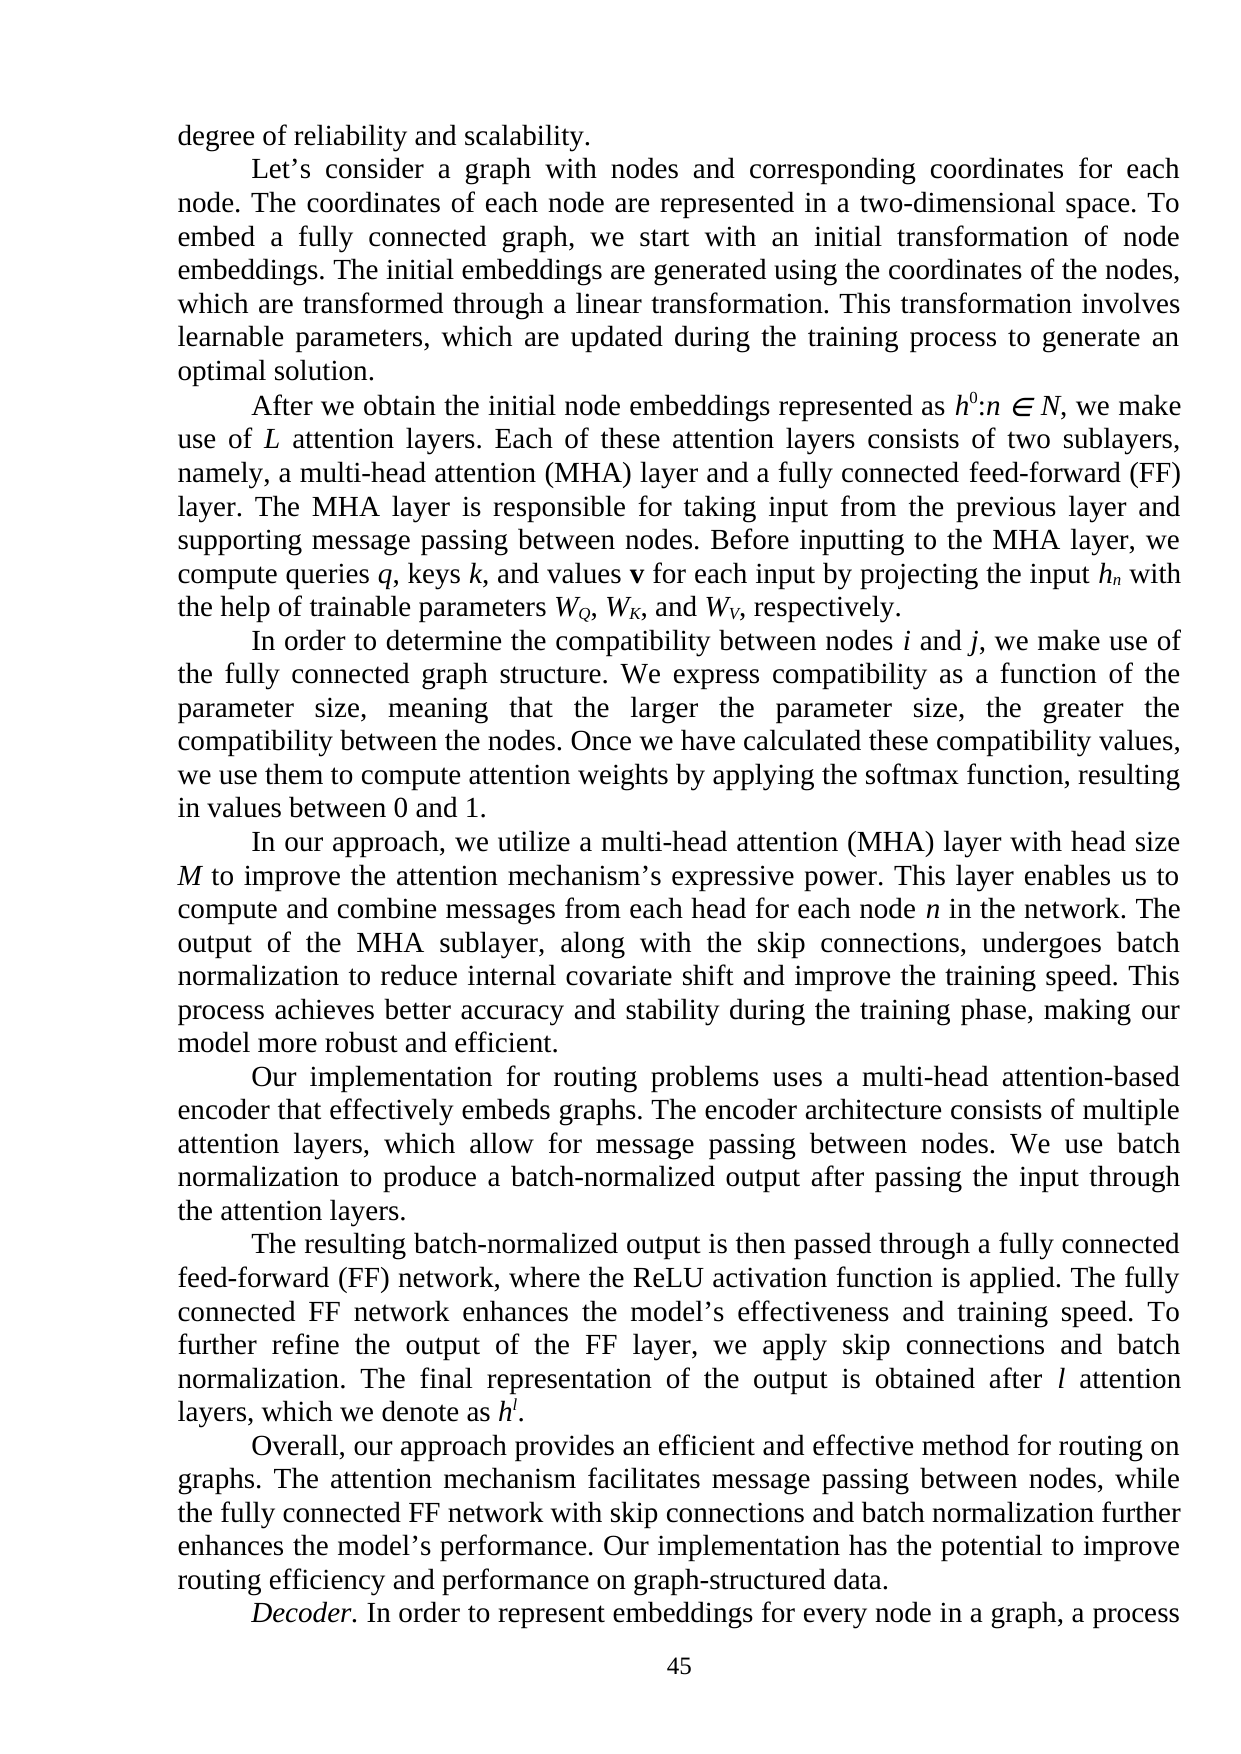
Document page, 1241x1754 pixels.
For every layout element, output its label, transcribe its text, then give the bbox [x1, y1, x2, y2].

text The resulting batch-normalized output is then passed through a fully connected feed-forward (FF) network, where the ReLU activation function is applied. The fully connected FF network enhances the model’s effectiveness and training speed. To further refine the output of the FF layer, we apply skip connections and batch normalization. The final representation of the output is obtained after l attention layers, which we denote as hl. [177, 1227, 1181, 1428]
text Let’s consider a graph with nodes and corresponding coordinates for each node. The coordinates of each node are represented in a two-dimensional space. To embed a fully connected graph, we start with an initial transformation of node embeddings. The initial embeddings are generated using the coordinates of the nodes, which are transformed through a linear transformation. This transformation involves learnable parameters, which are updated during the training process to generate an optimal solution. [177, 152, 1181, 386]
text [177, 118, 1181, 152]
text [177, 1596, 1181, 1629]
text In our approach, we utilize a multi-head attention (MHA) layer with head size M to improve the attention mechanism’s expressive power. This layer enables us to compute and combine messages from each head for each node n in the network. The output of the MHA sublayer, along with the skip connections, undergoes batch normalization to reduce internal covariate shift and improve the training speed. This process achieves better accuracy and stability during the training phase, making our model more robust and efficient. [177, 824, 1181, 1059]
text After we obtain the initial node embeddings represented as h0:n , we make use of L attention layers. Each of these attention layers consists of two sublayers, namely, a multi-head attention (MHA) layer and a fully connected feed-forward (FF) layer. The MHA layer is responsible for taking input from the previous layer and supporting message passing between nodes. Before inputting to the MHA layer, we compute queries q, keys k, and values v for each input by projecting the input hn with the help of trainable parameters WQ, WK, and WV, respectively. [177, 386, 1181, 623]
text Our implementation for routing problems uses a multi-head attention-based encoder that effectively embeds graphs. The encoder architecture consists of multiple attention layers, which allow for message passing between nodes. We use batch normalization to produce a batch-normalized output after passing the input through the attention layers. [177, 1059, 1181, 1227]
text In order to determine the compatibility between nodes i and j, we make use of the fully connected graph structure. We express compatibility as a function of the parameter size, meaning that the larger the parameter size, the greater the compatibility between the nodes. Once we have calculated these compatibility values, we use them to compute attention weights by applying the softmax function, resulting in values between 0 and 1. [177, 623, 1181, 824]
text Overall, our approach provides an efficient and effective method for routing on graphs. The attention mechanism facilitates message passing between nodes, while the fully connected FF network with skip connections and batch normalization further enhances the model’s performance. Our implementation has the potential to improve routing efficiency and performance on graph-structured data. [177, 1428, 1181, 1596]
